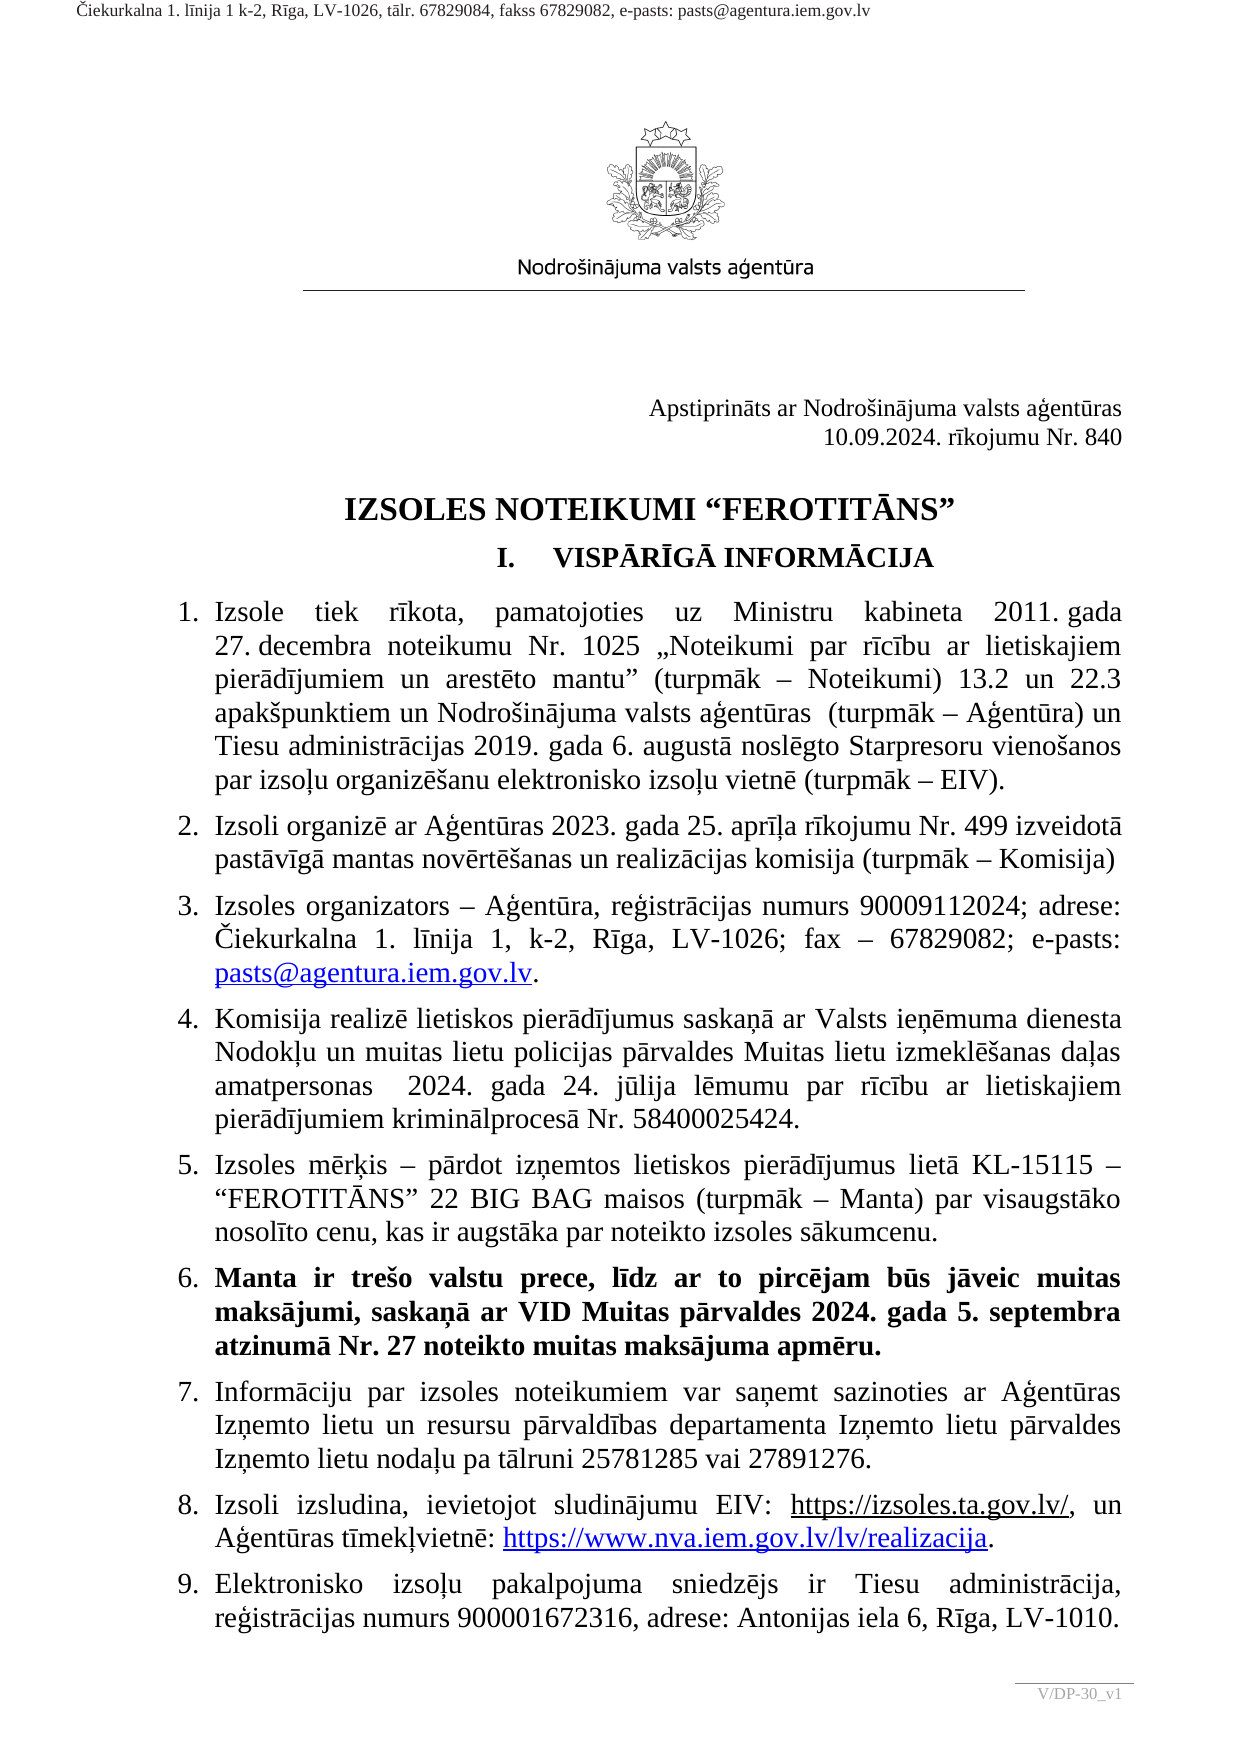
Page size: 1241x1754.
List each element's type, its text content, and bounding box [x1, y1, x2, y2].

picture [200, 121, 1131, 292]
list Izsoli izsludina, ievietojot sludinājumu EIV: https://izsoles.ta.gov.lv/, un Aģentūras tīmekļvietnē: https://www.nva.iem.gov.lv/lv/realizacija. [177, 1487, 1122, 1554]
text 10.09.2024. rīkojumu Nr. 840 [177, 422, 1122, 451]
text Apstiprināts ar Nodrošinājuma valsts aģentūras [177, 393, 1122, 422]
list Elektronisko izsoļu pakalpojuma sniedzējs ir Tiesu administrācija, reģistrācijas numurs 900001672316, adrese: Antonijas iela 6, Rīga, LV-1010. [177, 1566, 1122, 1633]
text IZSOLES NOTEIKUMI “FEROTITĀNS” [177, 489, 1122, 527]
list Komisija realizē lietiskos pierādījumus saskaņā ar Valsts ieņēmuma dienesta Nodokļu un muitas lietu policijas pārvaldes Muitas lietu izmeklēšanas daļas amatpersonas 2024. gada 24. jūlija lēmumu par rīcību ar lietiskajiem pierādījumiem kriminālprocesā Nr. 58400025424. [177, 1001, 1122, 1135]
list Izsoles organizators – Aģentūra, reģistrācijas numurs 90009112024; adrese: Čiekurkalna 1. līnija 1, k-2, Rīga, LV-1026; fax – 67829082; e-pasts: pasts@agentura.iem.gov.lv. [177, 888, 1122, 988]
list Informāciju par izsoles noteikumiem var saņemt sazinoties ar Aģentūras Izņemto lietu un resursu pārvaldības departamenta Izņemto lietu pārvaldes Izņemto lietu nodaļu pa tālruni 25781285 vai 27891276. [177, 1374, 1122, 1474]
list VISPĀRĪGĀ INFORMĀCIJA [327, 540, 1122, 573]
list Izsoli organizē ar Aģentūras 2023. gada 25. aprīļa rīkojumu Nr. 499 izveidotā pastāvīgā mantas novērtēšanas un realizācijas komisija (turpmāk – Komisija) [177, 808, 1122, 875]
list Izsole tiek rīkota, pamatojoties uz Ministru kabineta 2011. gada 27. decembra noteikumu Nr. 1025 „Noteikumi par rīcību ar lietiskajiem pierādījumiem un arestēto mantu” (turpmāk – Noteikumi) 13.2 un 22.3 apakšpunktiem un Nodrošinājuma valsts aģentūras (turpmāk – Aģentūra) un Tiesu administrācijas 2019. gada 6. augustā noslēgto Starpresoru vienošanos par izsoļu organizēšanu elektronisko izsoļu vietnē (turpmāk – EIV). [177, 594, 1122, 796]
list Manta ir trešo valstu prece, līdz ar to pircējam būs jāveic muitas maksājumi, saskaņā ar VID Muitas pārvaldes 2024. gada 5. septembra atzinumā Nr. 27 noteikto muitas maksājuma apmēru. [177, 1261, 1122, 1361]
list Izsoles mērķis – pārdot izņemtos lietiskos pierādījumus lietā KL-15115 – “FEROTITĀNS” 22 BIG BAG maisos (turpmāk – Manta) par visaugstāko nosolīto cenu, kas ir augstāka par noteikto izsoles sākumcenu. [177, 1147, 1122, 1248]
